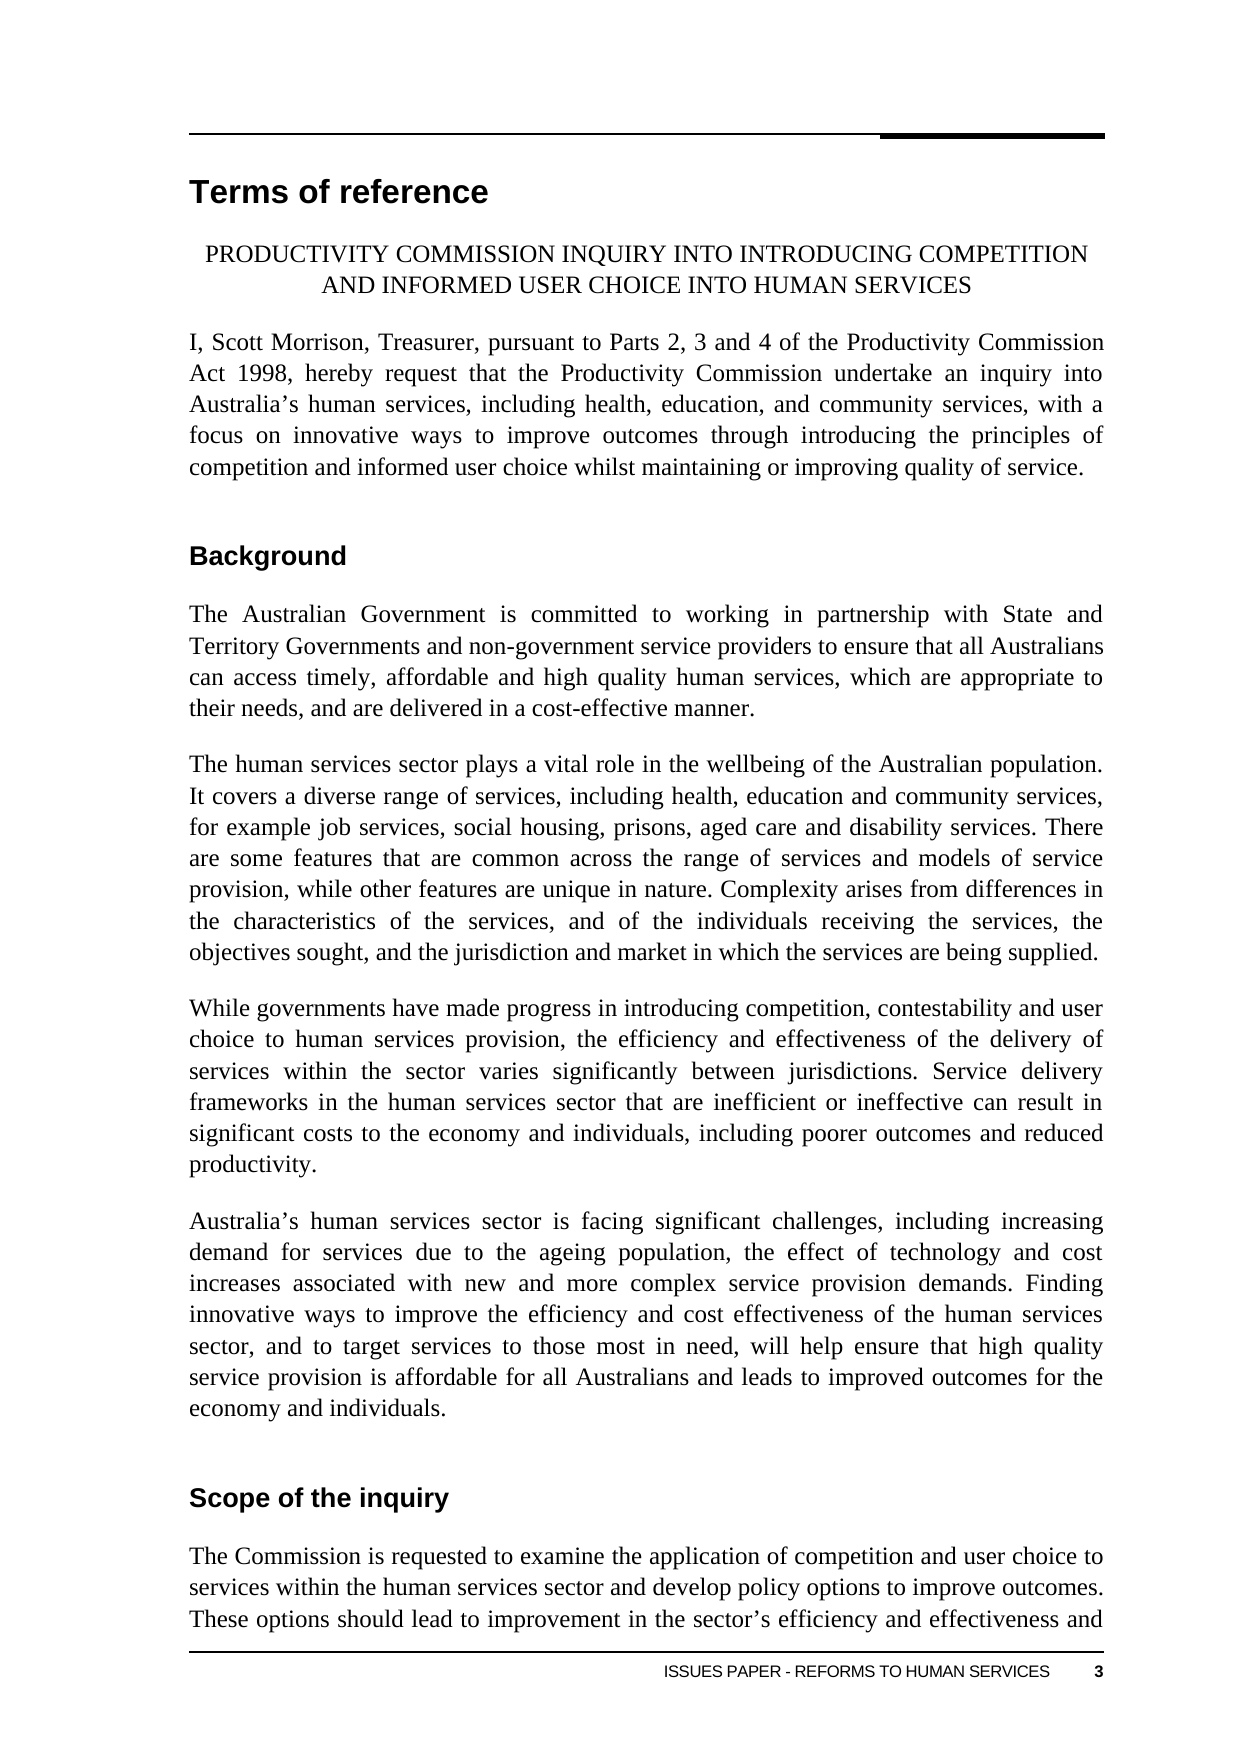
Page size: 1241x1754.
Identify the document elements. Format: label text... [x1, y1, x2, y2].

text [189, 1539, 1104, 1632]
text The Australian Government is committed to working in partnership with State and Territory Governments and non-government service providers to ensure that all Australians can access timely, affordable and high quality human services, which are appropriate to their needs, and are delivered in a cost-effective manner. [189, 597, 1104, 722]
text The human services sector plays a vital role in the wellbeing of the Australian population. It covers a diverse range of services, including health, education and community services, for example job services, social housing, prisons, aged care and disability services. There are some features that are common across the range of services and models of service provision, while other features are unique in nature. Complexity arises from differences in the characteristics of the services, and of the individuals receiving the services, the objectives sought, and the jurisdiction and market in which the services are being supplied. [189, 747, 1104, 966]
text While governments have made progress in introducing competition, contestability and user choice to human services provision, the efficiency and effectiveness of the delivery of services within the sector varies significantly between jurisdictions. Service delivery frameworks in the human services sector that are inefficient or ineffective can result in significant costs to the economy and individuals, including poorer outcomes and reduced productivity. [189, 991, 1104, 1178]
text I, Scott Morrison, Treasurer, pursuant to Parts 2, 3 and 4 of the Productivity Commission Act 1998, hereby request that the Productivity Commission undertake an inquiry into Australia’s human services, including health, education, and community services, with a focus on innovative ways to improve outcomes through introducing the principles of competition and informed user choice whilst maintaining or improving quality of service. [189, 324, 1104, 480]
subtitle Background [189, 539, 1104, 572]
subtitle Scope of the inquiry [189, 1480, 1104, 1514]
text PRODUCTIVITY COMMISSION INQUIRY INTO INTRODUCING COMPETITION AND INFORMED USER CHOICE INTO HUMAN SERVICES [189, 237, 1104, 299]
text Australia’s human services sector is facing significant challenges, including increasing demand for services due to the ageing population, the effect of technology and cost increases associated with new and more complex service provision demands. Finding innovative ways to improve the efficiency and cost effectiveness of the human services sector, and to target services to those most in need, will help ensure that high quality service provision is affordable for all Australians and leads to improved outcomes for the economy and individuals. [189, 1203, 1104, 1422]
subtitle Terms of reference [189, 170, 1104, 212]
